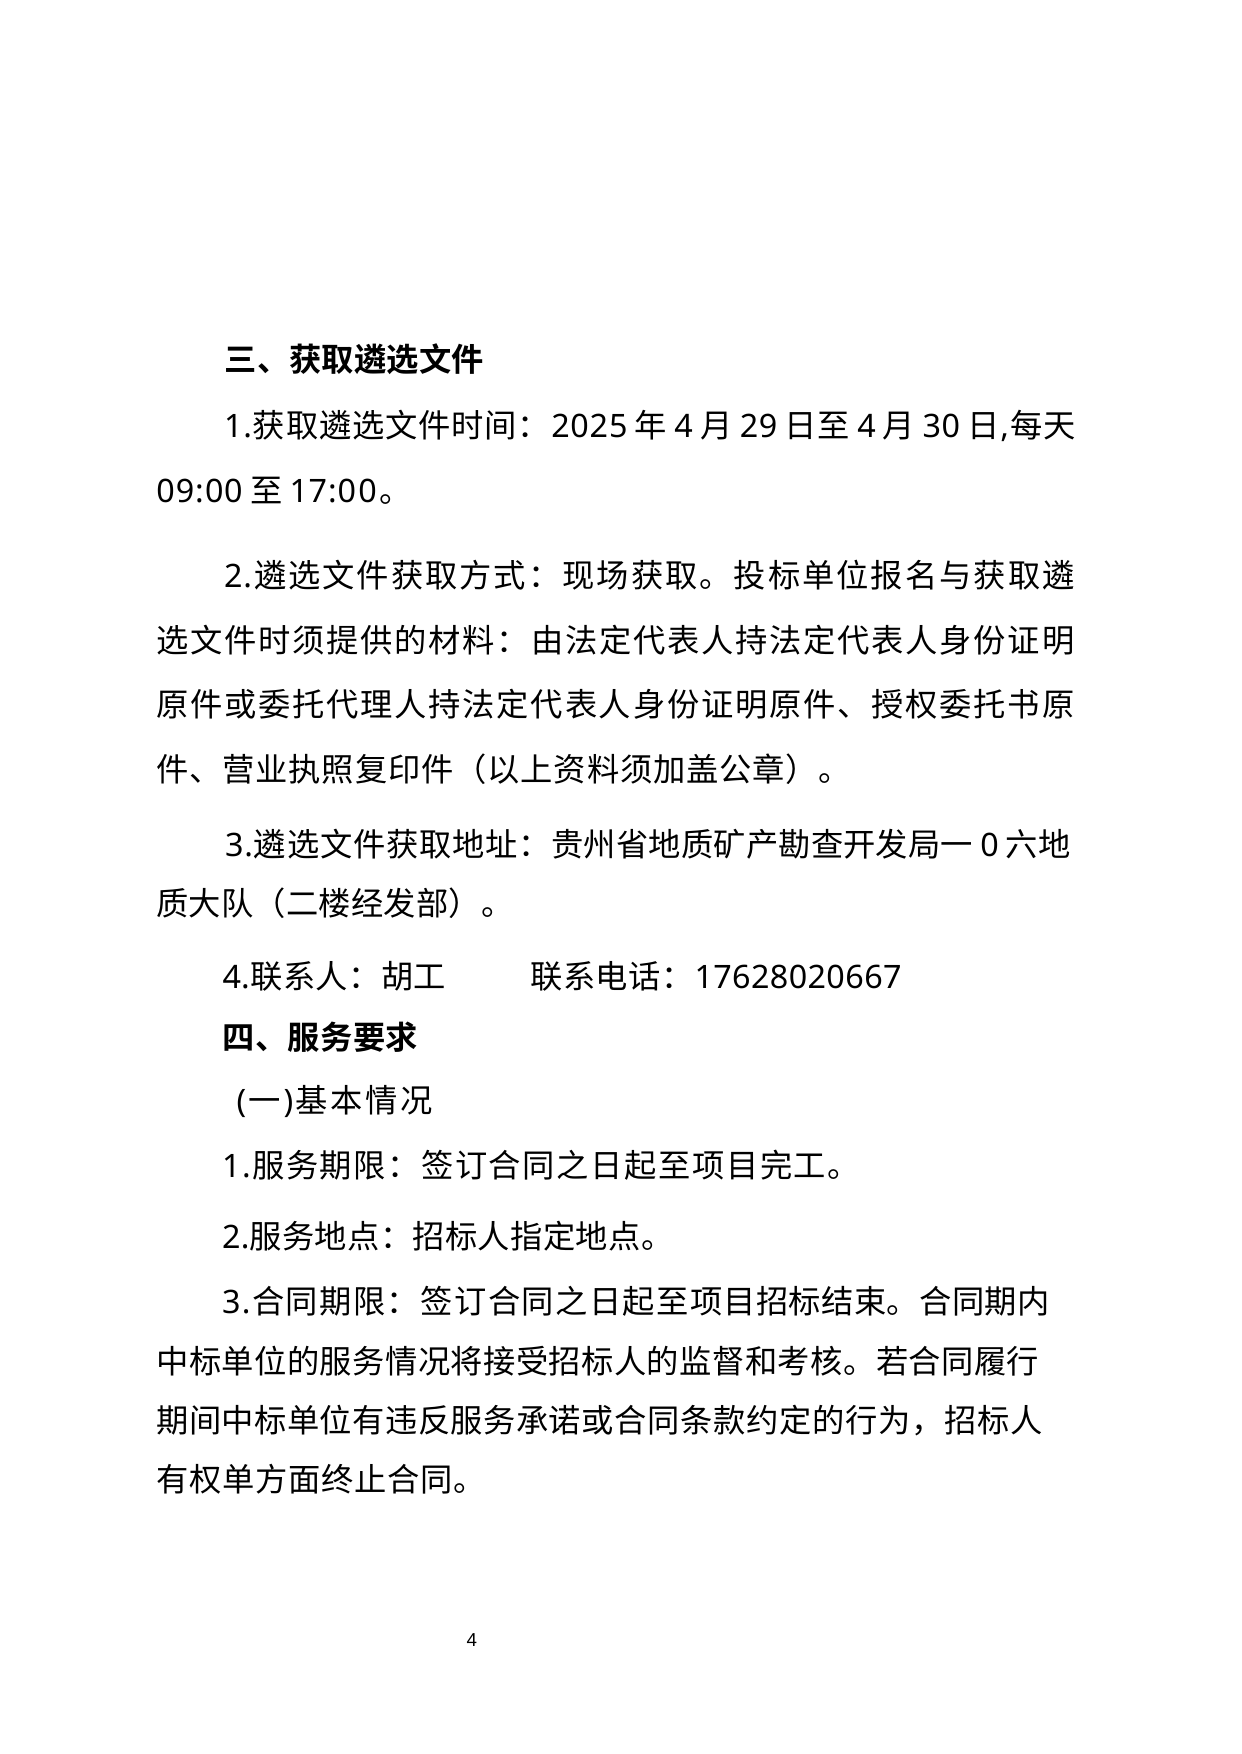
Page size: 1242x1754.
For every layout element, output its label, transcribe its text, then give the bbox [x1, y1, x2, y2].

text 2.遴选文件获取方式：现场获取。投标单位报名与获取遴选文件时须提供的材料：由法定代表人持法定代表人身份证明原件或委托代理人持法定代表人身份证明原件、授权委托书原件、营业执照复印件（以上资料须加盖公章）。 [156, 550, 1075, 790]
text 2.服务地点：招标人指定地点。 [222, 1213, 1077, 1257]
text 1.获取遴选文件时间：2025年4月29日至4月30日,每天09:00至17:00。 [156, 400, 1075, 512]
text 4.联系人：胡工 联系电话：17628020667 [222, 954, 1077, 997]
text (一)基本情况 [236, 1078, 1077, 1121]
text 3.合同期限：签订合同之日起至项目招标结束。合同期内中标单位的服务情况将接受招标人的监督和考核。若合同履行期间中标单位有违反服务承诺或合同条款约定的行为，招标人有权单方面终止合同。 [156, 1276, 1059, 1501]
text 三、获取遴选文件 [224, 337, 1077, 380]
text 3.遴选文件获取地址：贵州省地质矿产勘查开发局一0六地质大队（二楼经发部）。 [156, 818, 1072, 924]
text 1.服务期限：签订合同之日起至项目完工。 [156, 1140, 1059, 1187]
text 四、服务要求 [222, 1015, 1077, 1058]
